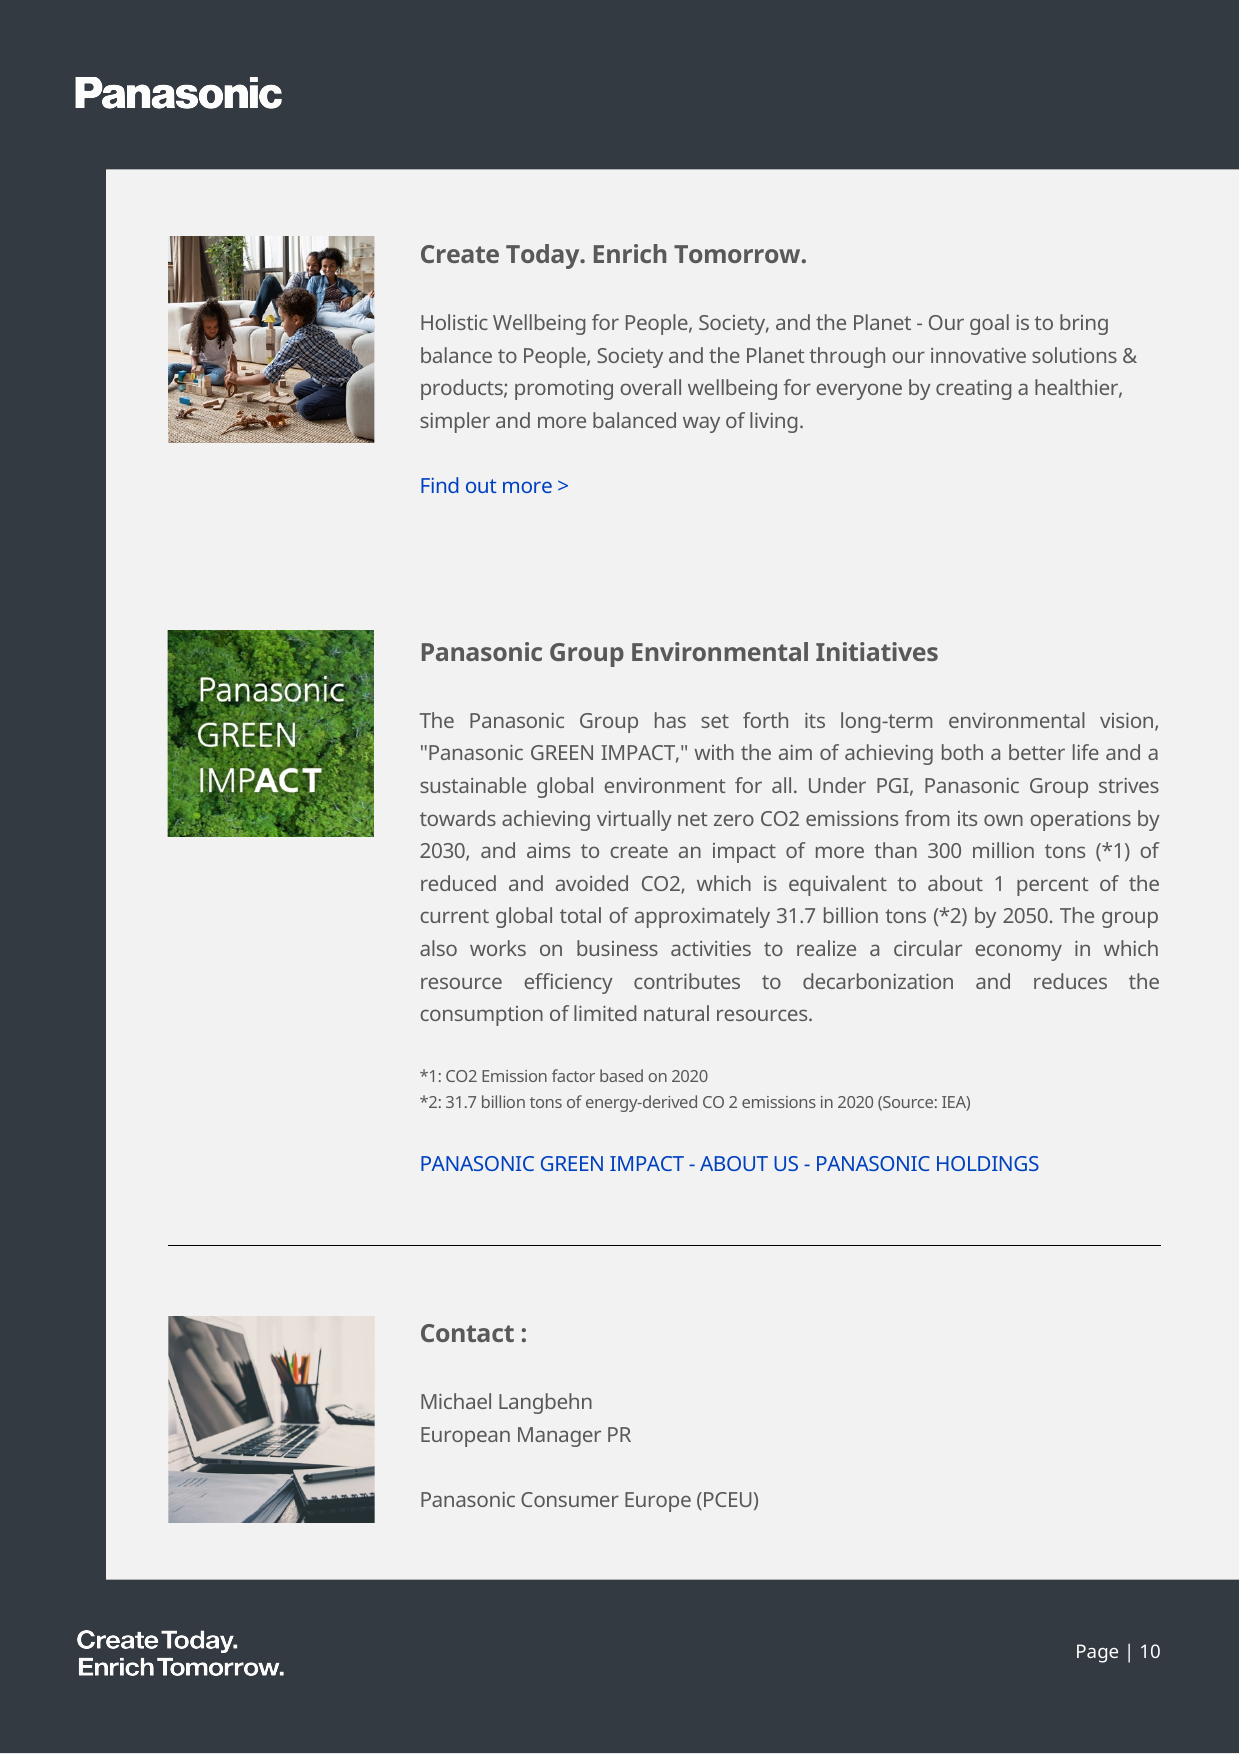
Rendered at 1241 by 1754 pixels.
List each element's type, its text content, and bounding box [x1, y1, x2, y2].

text Panasonic Consumer Europe (PCEU) [419, 1485, 1161, 1513]
text *1: CO2 Emission factor based on 2020 [419, 1064, 1161, 1087]
text Holistic Wellbeing for People, Society, and the Planet - Our goal is to bring balance to People, Society and the Planet through our innovative solutions & products; promoting overall wellbeing for everyone by creating a healthier, simpler and more balanced way of living. [419, 308, 1161, 434]
text The Panasonic Group has set forth its long-term environmental vision, "Panasonic GREEN IMPACT," with the aim of achieving both a better life and a sustainable global environment for all. Under PGI, Panasonic Group strives towards achieving virtually net zero CO2 emissions from its own operations by 2030, and aims to create an impact of more than 300 million tons (*1) of reduced and avoided CO2, which is equivalent to about 1 percent of the current global total of approximately 31.7 billion tons (*2) by 2050. The group also works on business activities to realize a circular economy in which resource efficiency contributes to decarbonization and reduces the consumption of limited natural resources. [419, 706, 1161, 1028]
text Panasonic Group Environmental Initiatives [419, 634, 1161, 668]
picture [168, 236, 375, 443]
text Find out more > [419, 471, 1161, 499]
picture [168, 1316, 375, 1523]
picture [77, 1630, 284, 1676]
text European Manager PR [419, 1420, 1161, 1448]
text Panasonic GREEN IMPACT - About Us - Panasonic Holdings [419, 1149, 1161, 1178]
text Michael Langbehn [419, 1387, 1161, 1416]
text Create Today. Enrich Tomorrow. [419, 236, 1161, 270]
picture [75, 77, 282, 109]
picture [167, 630, 374, 837]
text *2: 31.7 billion tons of energy-derived CO 2 emissions in 2020 (Source: IEA) [419, 1091, 1161, 1113]
text Contact : [419, 1315, 1161, 1349]
